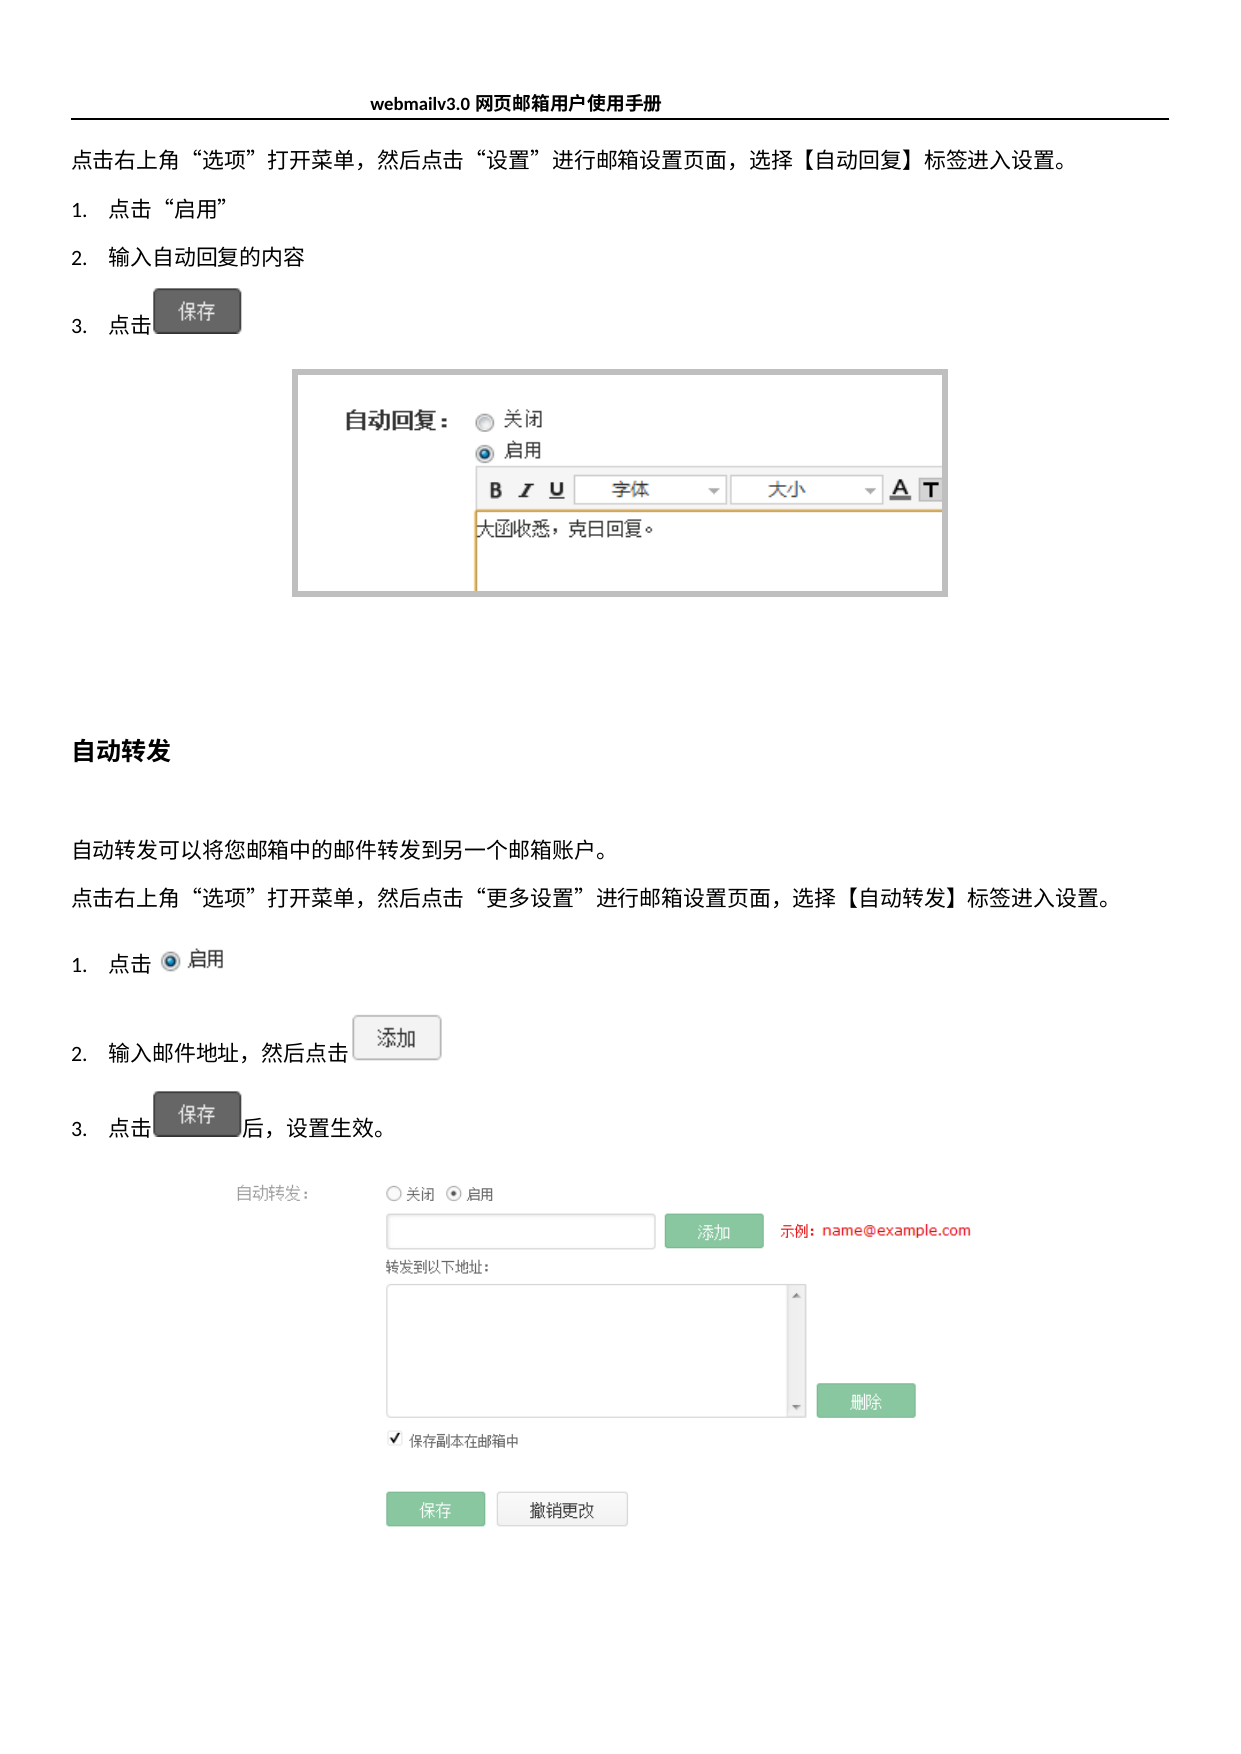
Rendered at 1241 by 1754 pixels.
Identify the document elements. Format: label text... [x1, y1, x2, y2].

picture [152, 287, 243, 334]
picture [152, 1090, 243, 1137]
list 输入自动回复的内容 [71, 239, 1169, 272]
text 自动转发可以将您邮箱中的邮件转发到另一个邮箱账户。 [71, 832, 1169, 865]
text 点击右上角“选项”打开菜单，然后点击“设置”进行邮箱设置页面，选择【自动回复】标签进入设置。 [71, 143, 1169, 175]
picture [348, 1010, 445, 1062]
picture [152, 944, 234, 973]
list 点击 [71, 288, 1169, 353]
list 点击 [71, 929, 1169, 994]
list 点击“启用” [71, 191, 1169, 224]
text 点击右上角“选项”打开菜单，然后点击“更多设置”进行邮箱设置页面，选择【自动转发】标签进入设置。 [71, 881, 1169, 913]
picture [231, 1171, 1009, 1531]
list 输入邮件地址，然后点击 [71, 1010, 1169, 1075]
list 点击后，设置生效。 [71, 1091, 1169, 1156]
subtitle 自动转发 [71, 717, 1169, 782]
picture [298, 375, 942, 591]
